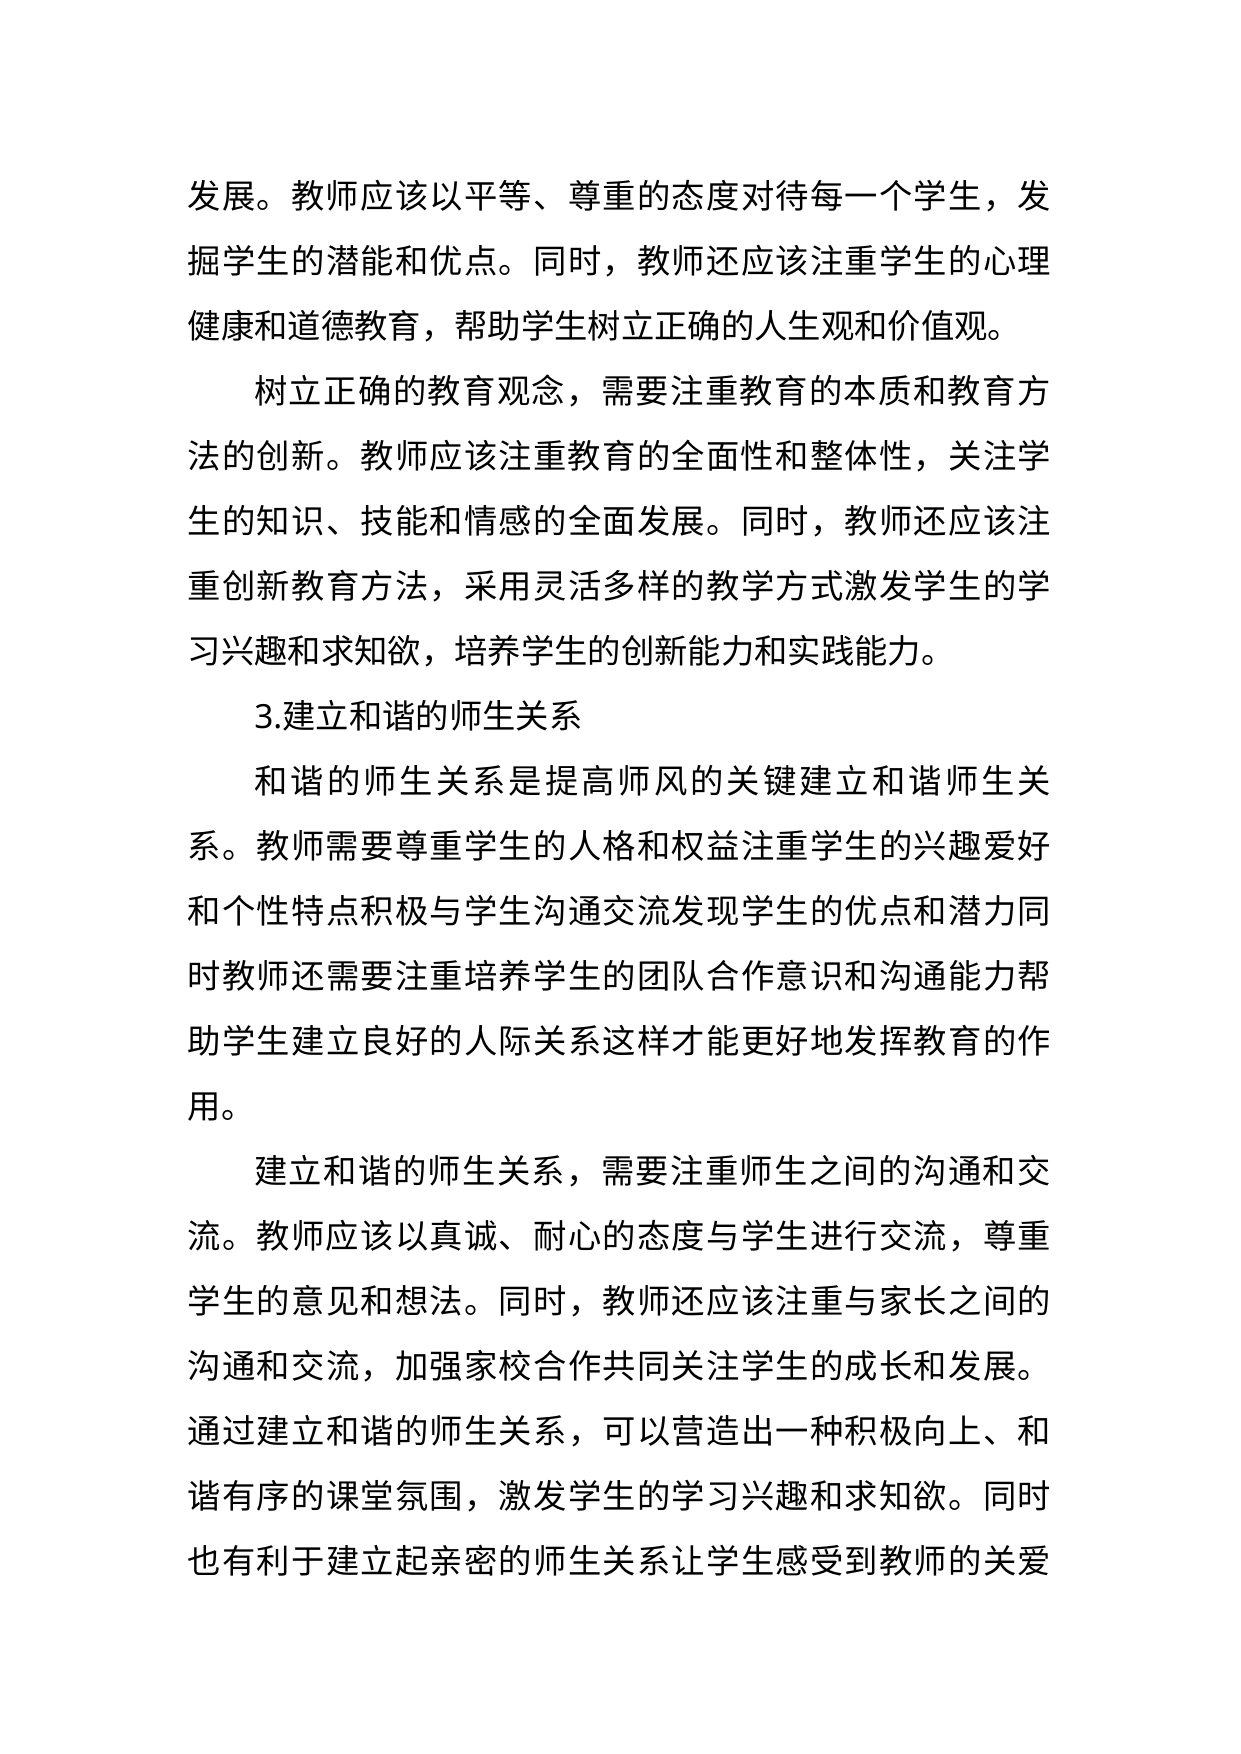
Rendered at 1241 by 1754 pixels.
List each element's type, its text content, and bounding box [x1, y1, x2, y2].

text 和谐的师生关系是提高师风的关键建立和谐师生关系。教师需要尊重学生的人格和权益注重学生的兴趣爱好和个性特点积极与学生沟通交流发现学生的优点和潜力同时教师还需要注重培养学生的团队合作意识和沟通能力帮助学生建立良好的人际关系这样才能更好地发挥教育的作用。 [187, 747, 1053, 1137]
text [187, 162, 1053, 357]
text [187, 1137, 1053, 1592]
text 3.建立和谐的师生关系 [187, 682, 1053, 747]
text 树立正确的教育观念，需要注重教育的本质和教育方法的创新。教师应该注重教育的全面性和整体性，关注学生的知识、技能和情感的全面发展。同时，教师还应该注重创新教育方法，采用灵活多样的教学方式激发学生的学习兴趣和求知欲，培养学生的创新能力和实践能力。 [187, 357, 1053, 682]
